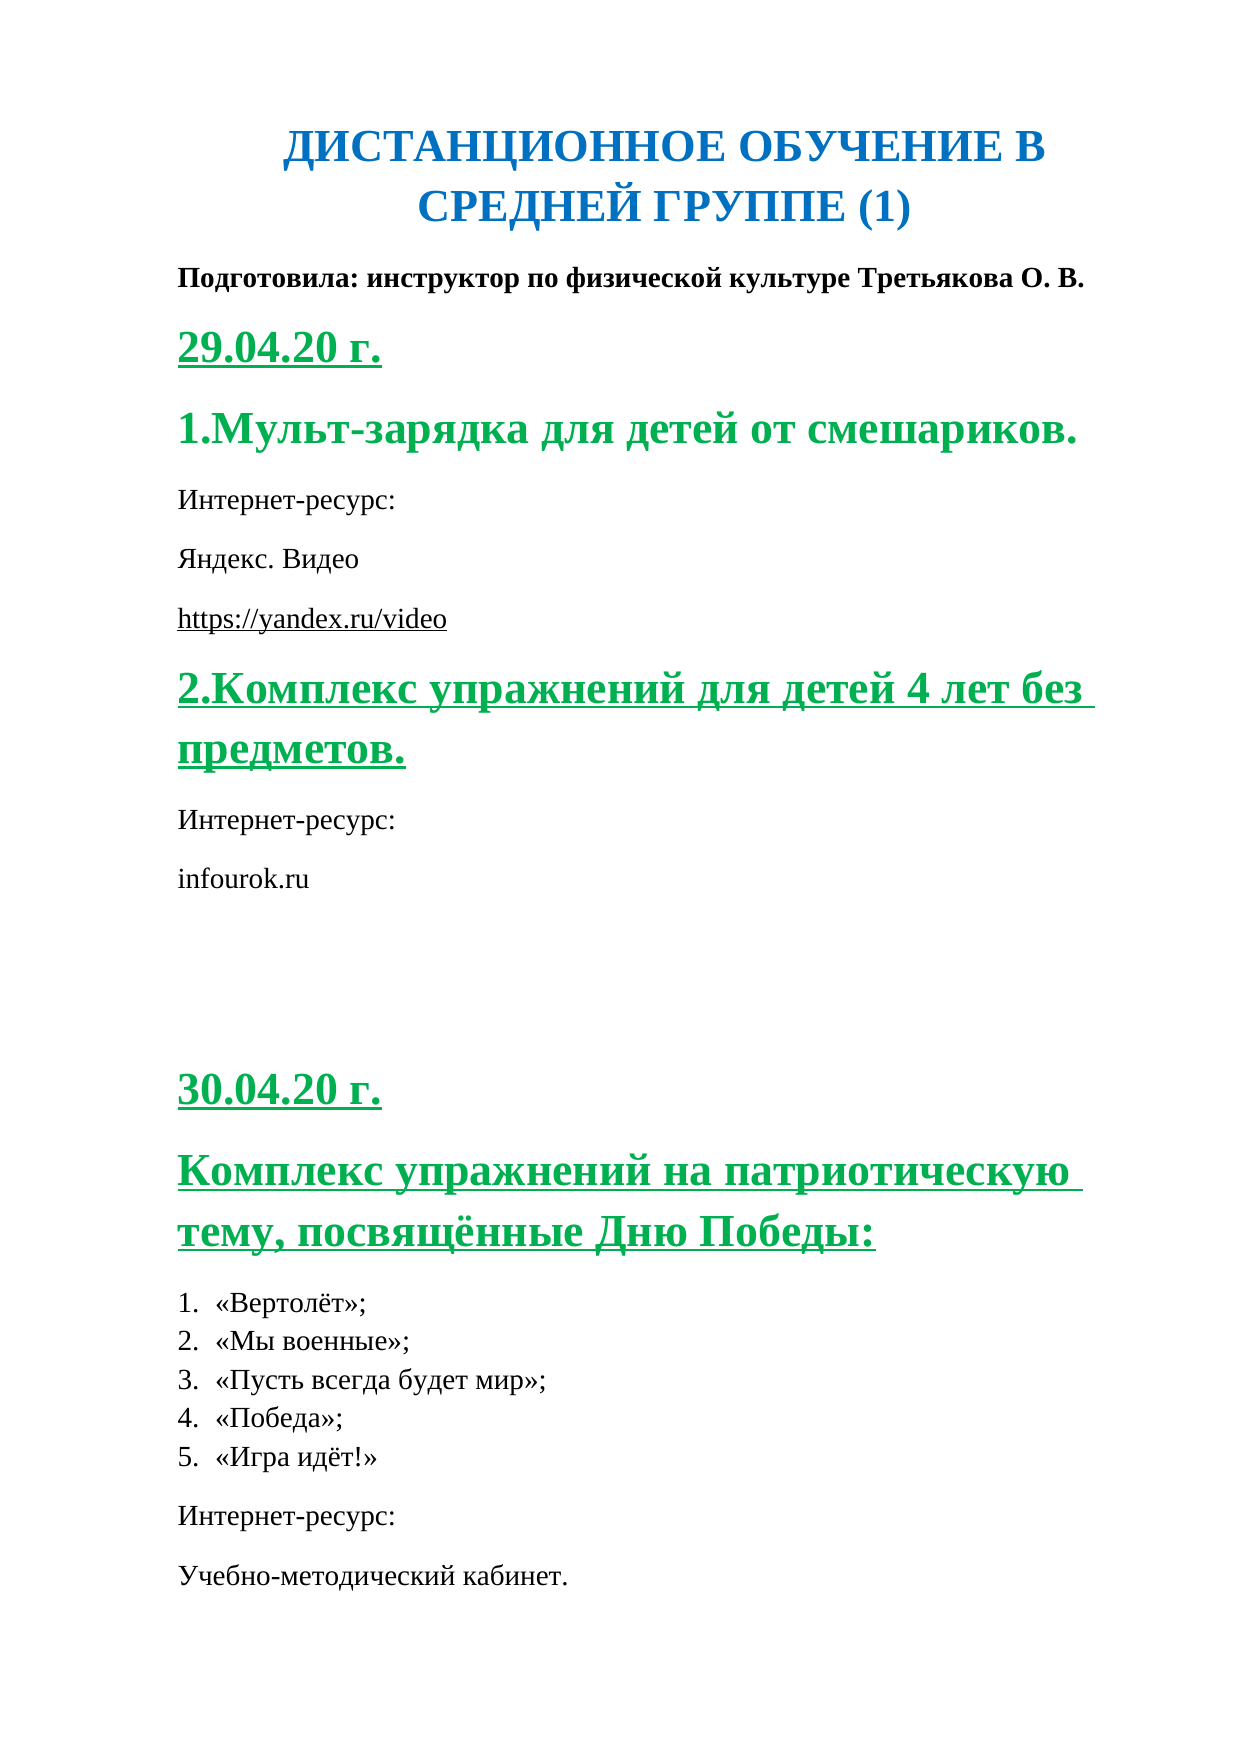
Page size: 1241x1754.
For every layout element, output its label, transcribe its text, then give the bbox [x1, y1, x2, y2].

text Учебно-методический кабинет. [177, 1558, 1152, 1591]
text 1.Мульт-зарядка для детей от смешариков. [177, 401, 1152, 453]
text 2.Комплекс упражнений для детей 4 лет без предметов. [177, 660, 1152, 773]
text Интернет-ресурс: [177, 482, 1152, 516]
text ДИСТАНЦИОННОЕ ОБУЧЕНИЕ В СРЕДНЕЙ ГРУППЕ (1) [177, 118, 1152, 231]
text https://yandex.ru/video [177, 601, 1152, 634]
text Интернет-ресурс: [177, 1498, 1152, 1532]
text Интернет-ресурс: [177, 802, 1152, 836]
text 29.04.20 г. [177, 319, 1152, 372]
list «Пусть всегда будет мир»; [177, 1362, 1152, 1395]
text Подготовила: инструктор по физической культуре Третьякова О. В. [177, 260, 1152, 293]
text 30.04.20 г. [177, 1062, 1152, 1114]
text Яндекс. Видео [177, 541, 1152, 575]
text infourok.ru [177, 861, 1152, 895]
list «Победа»; [177, 1400, 1152, 1434]
list «Вертолёт»; [177, 1285, 1152, 1318]
text Комплекс упражнений на патриотическую тему, посвящённые Дню Победы: [177, 1143, 1152, 1256]
list «Мы военные»; [177, 1323, 1152, 1357]
list «Игра идёт!» [177, 1439, 1152, 1472]
